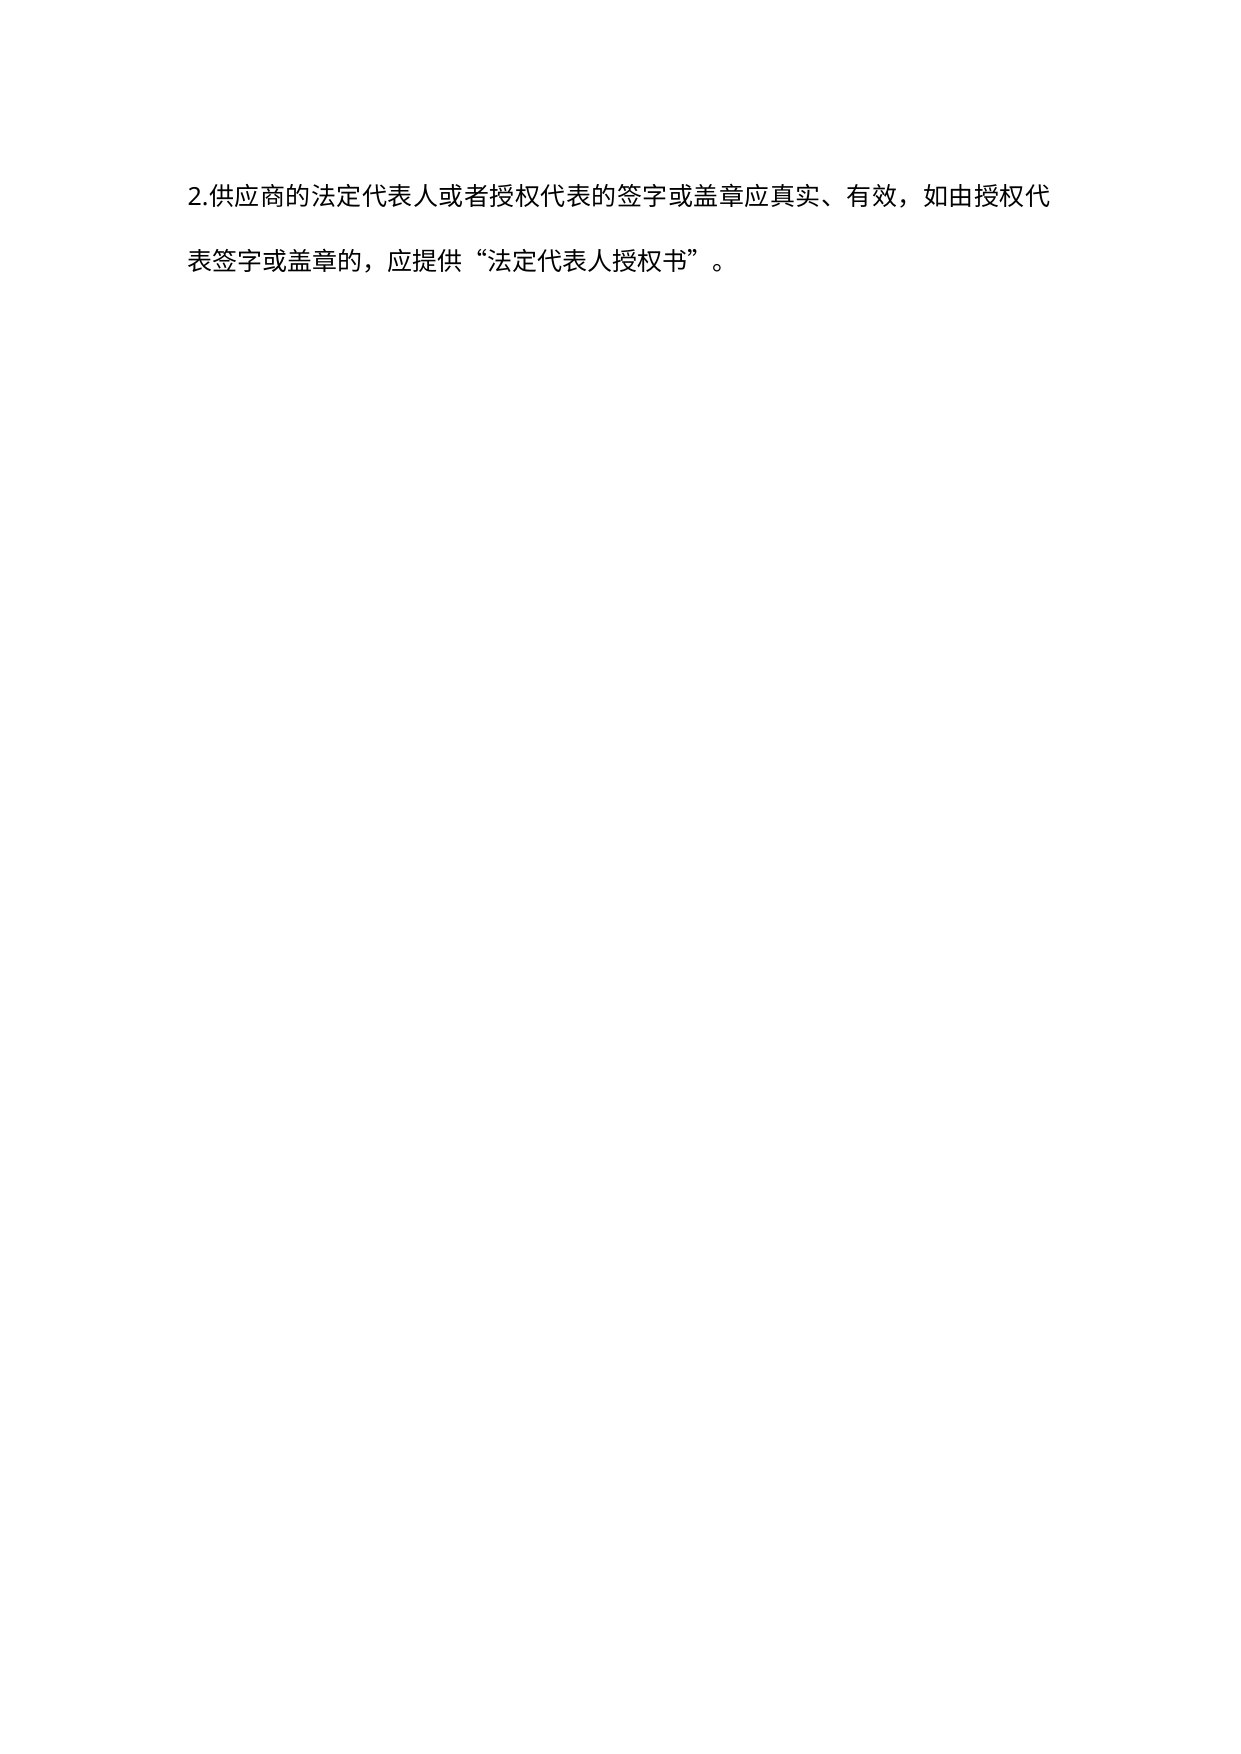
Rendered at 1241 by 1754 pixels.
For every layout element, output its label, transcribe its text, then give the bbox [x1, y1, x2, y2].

text 2.供应商的法定代表人或者授权代表的签字或盖章应真实、有效，如由授权代表签字或盖章的，应提供“法定代表人授权书”。 [187, 162, 1053, 292]
